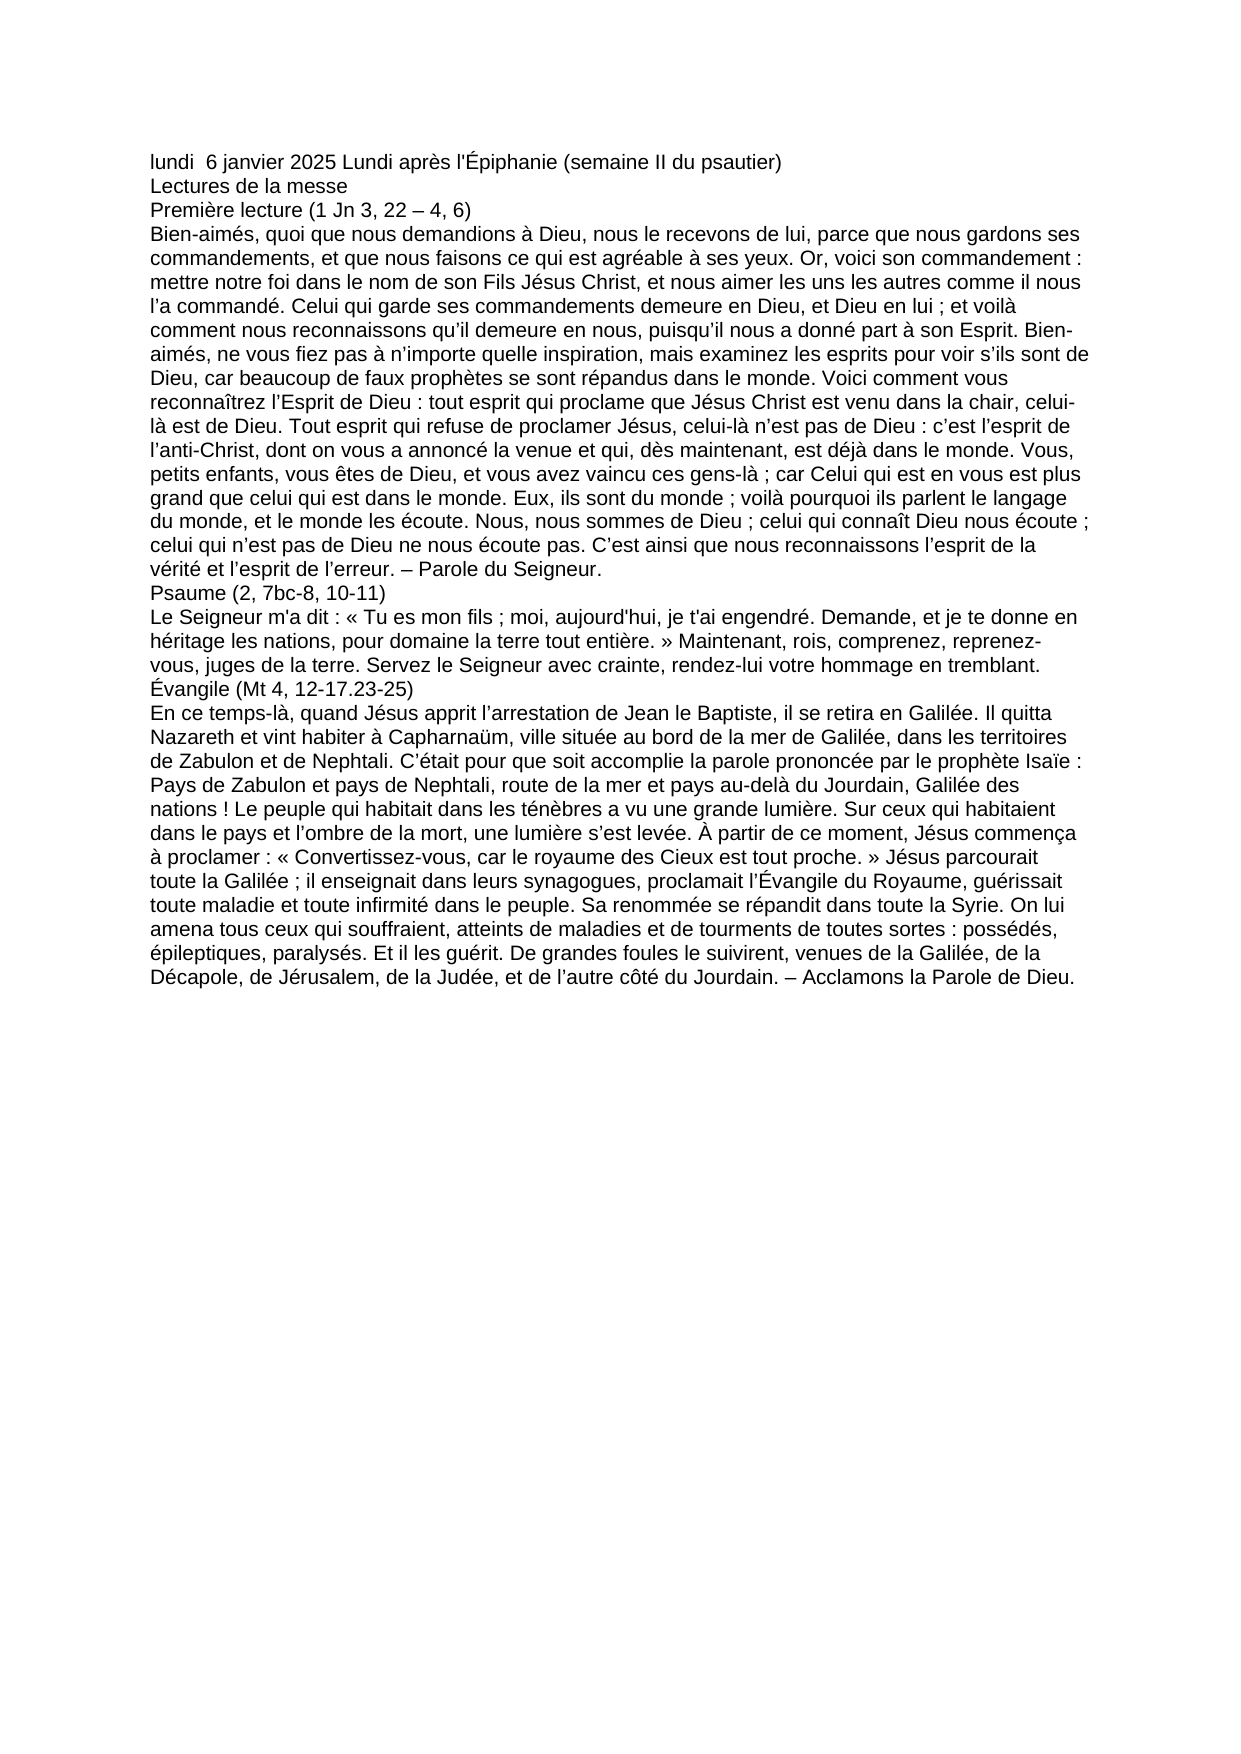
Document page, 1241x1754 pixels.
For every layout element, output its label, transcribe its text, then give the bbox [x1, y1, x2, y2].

text Le Seigneur m'a dit : « Tu es mon fils ; moi, aujourd'hui, je t'ai engendré. Demande, et je te donne en héritage les nations, pour domaine la terre tout entière. » Maintenant, rois, comprenez, reprenez-vous, juges de la terre. Servez le Seigneur avec crainte, rendez-lui votre hommage en tremblant. [150, 605, 1090, 677]
text En ce temps-là, quand Jésus apprit l’arrestation de Jean le Baptiste, il se retira en Galilée. Il quitta Nazareth et vint habiter à Capharnaüm, ville située au bord de la mer de Galilée, dans les territoires de Zabulon et de Nephtali. C’était pour que soit accomplie la parole prononcée par le prophète Isaïe : Pays de Zabulon et pays de Nephtali, route de la mer et pays au-delà du Jourdain, Galilée des nations ! Le peuple qui habitait dans les ténèbres a vu une grande lumière. Sur ceux qui habitaient dans le pays et l’ombre de la mort, une lumière s’est levée. À partir de ce moment, Jésus commença à proclamer : « Convertissez-vous, car le royaume des Cieux est tout proche. » Jésus parcourait toute la Galilée ; il enseignait dans leurs synagogues, proclamait l’Évangile du Royaume, guérissait toute maladie et toute infirmité dans le peuple. Sa renommée se répandit dans toute la Syrie. On lui amena tous ceux qui souffraient, atteints de maladies et de tourments de toutes sortes : possédés, épileptiques, paralysés. Et il les guérit. De grandes foules le suivirent, venues de la Galilée, de la Décapole, de Jérusalem, de la Judée, et de l’autre côté du Jourdain. – Acclamons la Parole de Dieu. [150, 701, 1090, 988]
text Bien-aimés, quoi que nous demandions à Dieu, nous le recevons de lui, parce que nous gardons ses commandements, et que nous faisons ce qui est agréable à ses yeux. Or, voici son commandement : mettre notre foi dans le nom de son Fils Jésus Christ, et nous aimer les uns les autres comme il nous l’a commandé. Celui qui garde ses commandements demeure en Dieu, et Dieu en lui ; et voilà comment nous reconnaissons qu’il demeure en nous, puisqu’il nous a donné part à son Esprit. Bien-aimés, ne vous fiez pas à n’importe quelle inspiration, mais examinez les esprits pour voir s’ils sont de Dieu, car beaucoup de faux prophètes se sont répandus dans le monde. Voici comment vous reconnaîtrez l’Esprit de Dieu : tout esprit qui proclame que Jésus Christ est venu dans la chair, celui-là est de Dieu. Tout esprit qui refuse de proclamer Jésus, celui-là n’est pas de Dieu : c’est l’esprit de l’anti-Christ, dont on vous a annoncé la venue et qui, dès maintenant, est déjà dans le monde. Vous, petits enfants, vous êtes de Dieu, et vous avez vaincu ces gens-là ; car Celui qui est en vous est plus grand que celui qui est dans le monde. Eux, ils sont du monde ; voilà pourquoi ils parlent le langage du monde, et le monde les écoute. Nous, nous sommes de Dieu ; celui qui connaît Dieu nous écoute ; celui qui n’est pas de Dieu ne nous écoute pas. C’est ainsi que nous reconnaissons l’esprit de la vérité et l’esprit de l’erreur. – Parole du Seigneur. [150, 222, 1090, 581]
